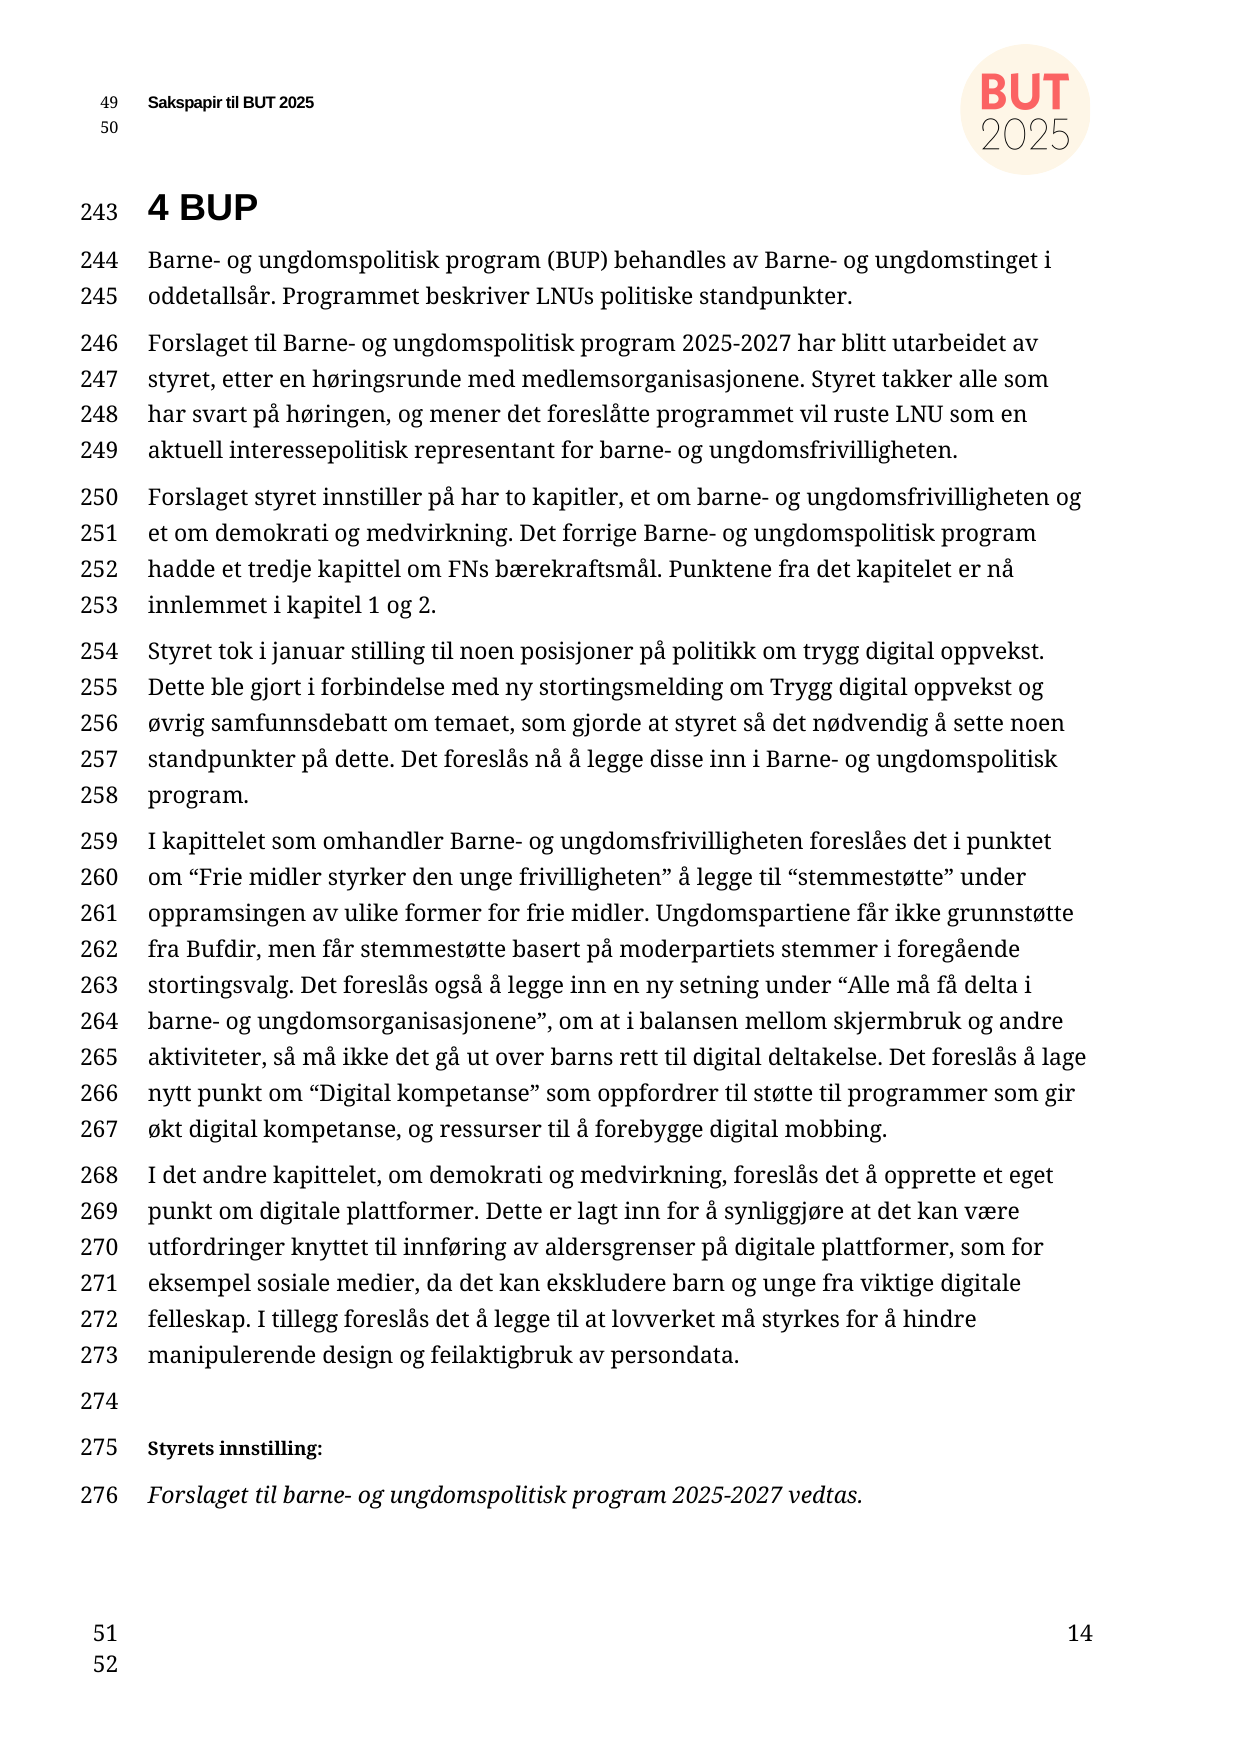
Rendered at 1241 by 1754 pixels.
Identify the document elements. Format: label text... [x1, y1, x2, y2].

text Forslaget styret innstiller på har to kapitler, et om barne- og ungdomsfrivilligheten og et om demokrati og medvirkning. Det forrige Barne- og ungdomspolitisk program hadde et tredje kapittel om FNs bærekraftsmål. Punktene fra det kapitelet er nå innlemmet i kapitel 1 og 2. [148, 481, 1092, 620]
picture [960, 44, 1091, 175]
text Barne- og ungdomspolitisk program (BUP) behandles av Barne- og ungdomstinget i oddetallsår. Programmet beskriver LNUs politiske standpunkter. [148, 244, 1092, 311]
text Forslaget til barne- og ungdomspolitisk program 2025-2027 vedtas. [148, 1479, 1092, 1511]
text Forslaget til Barne- og ungdomspolitisk program 2025-2027 har blitt utarbeidet av styret, etter en høringsrunde med medlemsorganisasjonene. Styret takker alle som har svart på høringen, og mener det foreslåtte programmet vil ruste LNU som en aktuell interessepolitisk representant for barne- og ungdomsfrivilligheten. [148, 327, 1092, 466]
text I det andre kapittelet, om demokrati og medvirkning, foreslås det å opprette et eget punkt om digitale plattformer. Dette er lagt inn for å synliggjøre at det kan være utfordringer knyttet til innføring av aldersgrenser på digitale plattformer, som for eksempel sosiale medier, da det kan ekskludere barn og unge fra viktige digitale felleskap. I tillegg foreslås det å legge til at lovverket må styrkes for å hindre manipulerende design og feilaktigbruk av persondata. [148, 1159, 1092, 1370]
text Styret tok i januar stilling til noen posisjoner på politikk om trygg digital oppvekst. Dette ble gjort i forbindelse med ny stortingsmelding om Trygg digital oppvekst og øvrig samfunnsdebatt om temaet, som gjorde at styret så det nødvendig å sette noen standpunkter på dette. Det foreslås nå å legge disse inn i Barne- og ungdomspolitisk program. [148, 635, 1092, 810]
text 4 BUP [148, 185, 1092, 228]
text Styrets innstilling: [148, 1435, 1092, 1461]
text I kapittelet som omhandler Barne- og ungdomsfrivilligheten foreslåes det i punktet om “Frie midler styrker den unge frivilligheten” å legge til “stemmestøtte” under oppramsingen av ulike former for frie midler. Ungdomspartiene får ikke grunnstøtte fra Bufdir, men får stemmestøtte basert på moderpartiets stemmer i foregående stortingsvalg. Det foreslås også å legge inn en ny setning under “Alle må få delta i barne- og ungdomsorganisasjonene”, om at i balansen mellom skjermbruk og andre aktiviteter, så må ikke det gå ut over barns rett til digital deltakelse. Det foreslås å lage nytt punkt om “Digital kompetanse” som oppfordrer til støtte til programmer som gir økt digital kompetanse, og ressurser til å forebygge digital mobbing. [148, 825, 1092, 1144]
